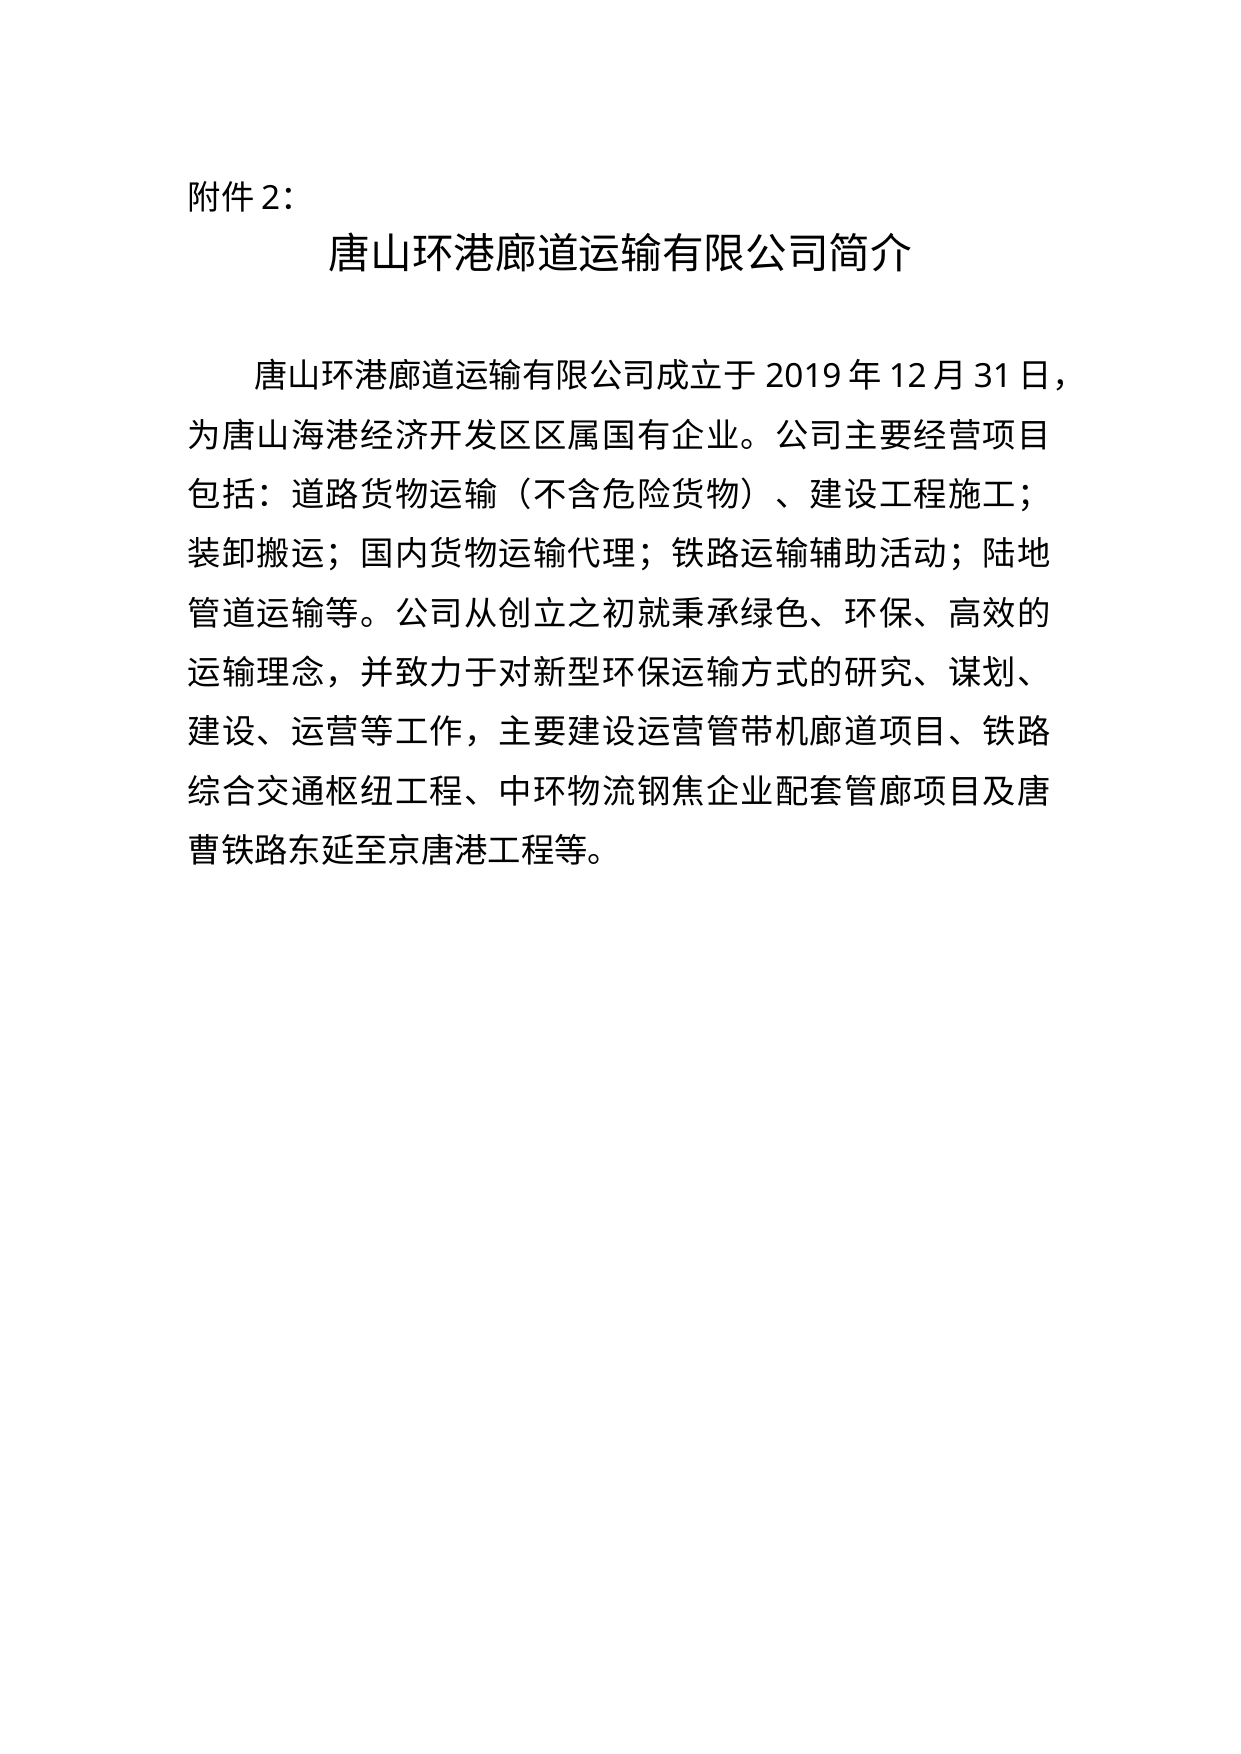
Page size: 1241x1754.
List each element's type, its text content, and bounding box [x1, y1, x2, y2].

text 唐山环港廊道运输有限公司成立于2019年12月31日，为唐山海港经济开发区区属国有企业。公司主要经营项目包括：道路货物运输（不含危险货物）、建设工程施工；装卸搬运；国内货物运输代理；铁路运输辅助活动；陆地管道运输等。公司从创立之初就秉承绿色、环保、高效的运输理念，并致力于对新型环保运输方式的研究、谋划、建设、运营等工作，主要建设运营管带机廊道项目、铁路综合交通枢纽工程、中环物流钢焦企业配套管廊项目及唐曹铁路东延至京唐港工程等。 [187, 340, 1053, 874]
text 附件2： [187, 162, 1053, 221]
text 唐山环港廊道运输有限公司简介 [187, 221, 1053, 281]
